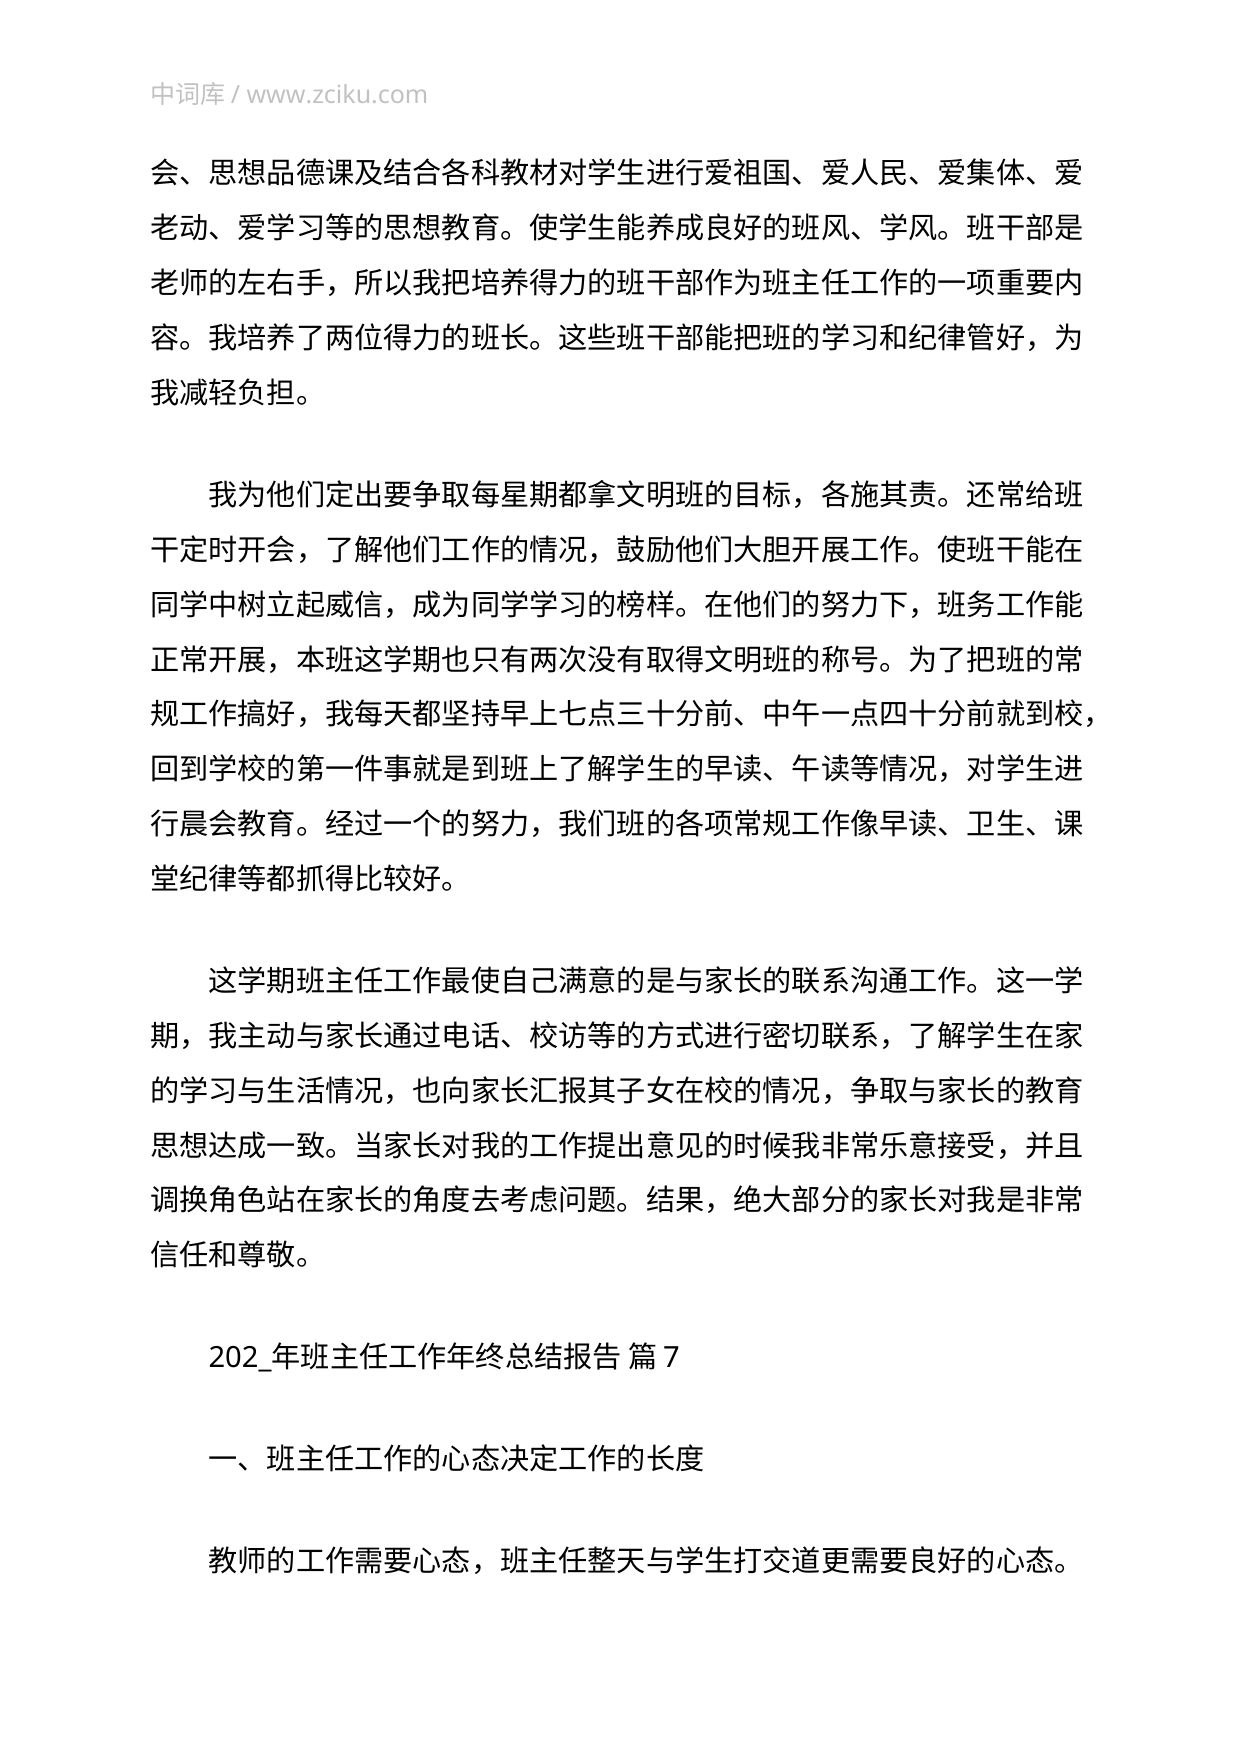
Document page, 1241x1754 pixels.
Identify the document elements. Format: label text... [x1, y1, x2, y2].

text 我为他们定出要争取每星期都拿文明班的目标，各施其责。还常给班干定时开会，了解他们工作的情况，鼓励他们大胆开展工作。使班干能在同学中树立起威信，成为同学学习的榜样。在他们的努力下，班务工作能正常开展，本班这学期也只有两次没有取得文明班的称号。为了把班的常规工作搞好，我每天都坚持早上七点三十分前、中午一点四十分前就到校，回到学校的第一件事就是到班上了解学生的早读、午读等情况，对学生进行晨会教育。经过一个的努力，我们班的各项常规工作像早读、卫生、课堂纪律等都抓得比较好。 [150, 471, 1090, 898]
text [150, 1537, 1090, 1580]
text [150, 150, 1090, 412]
text 202_年班主任工作年终总结报告 篇7 [150, 1334, 1090, 1376]
text 一、班主任工作的心态决定工作的长度 [150, 1436, 1090, 1478]
text 这学期班主任工作最使自己满意的是与家长的联系沟通工作。这一学期，我主动与家长通过电话、校访等的方式进行密切联系，了解学生在家的学习与生活情况，也向家长汇报其子女在校的情况，争取与家长的教育思想达成一致。当家长对我的工作提出意见的时候我非常乐意接受，并且调换角色站在家长的角度去考虑问题。结果，绝大部分的家长对我是非常信任和尊敬。 [150, 957, 1090, 1274]
